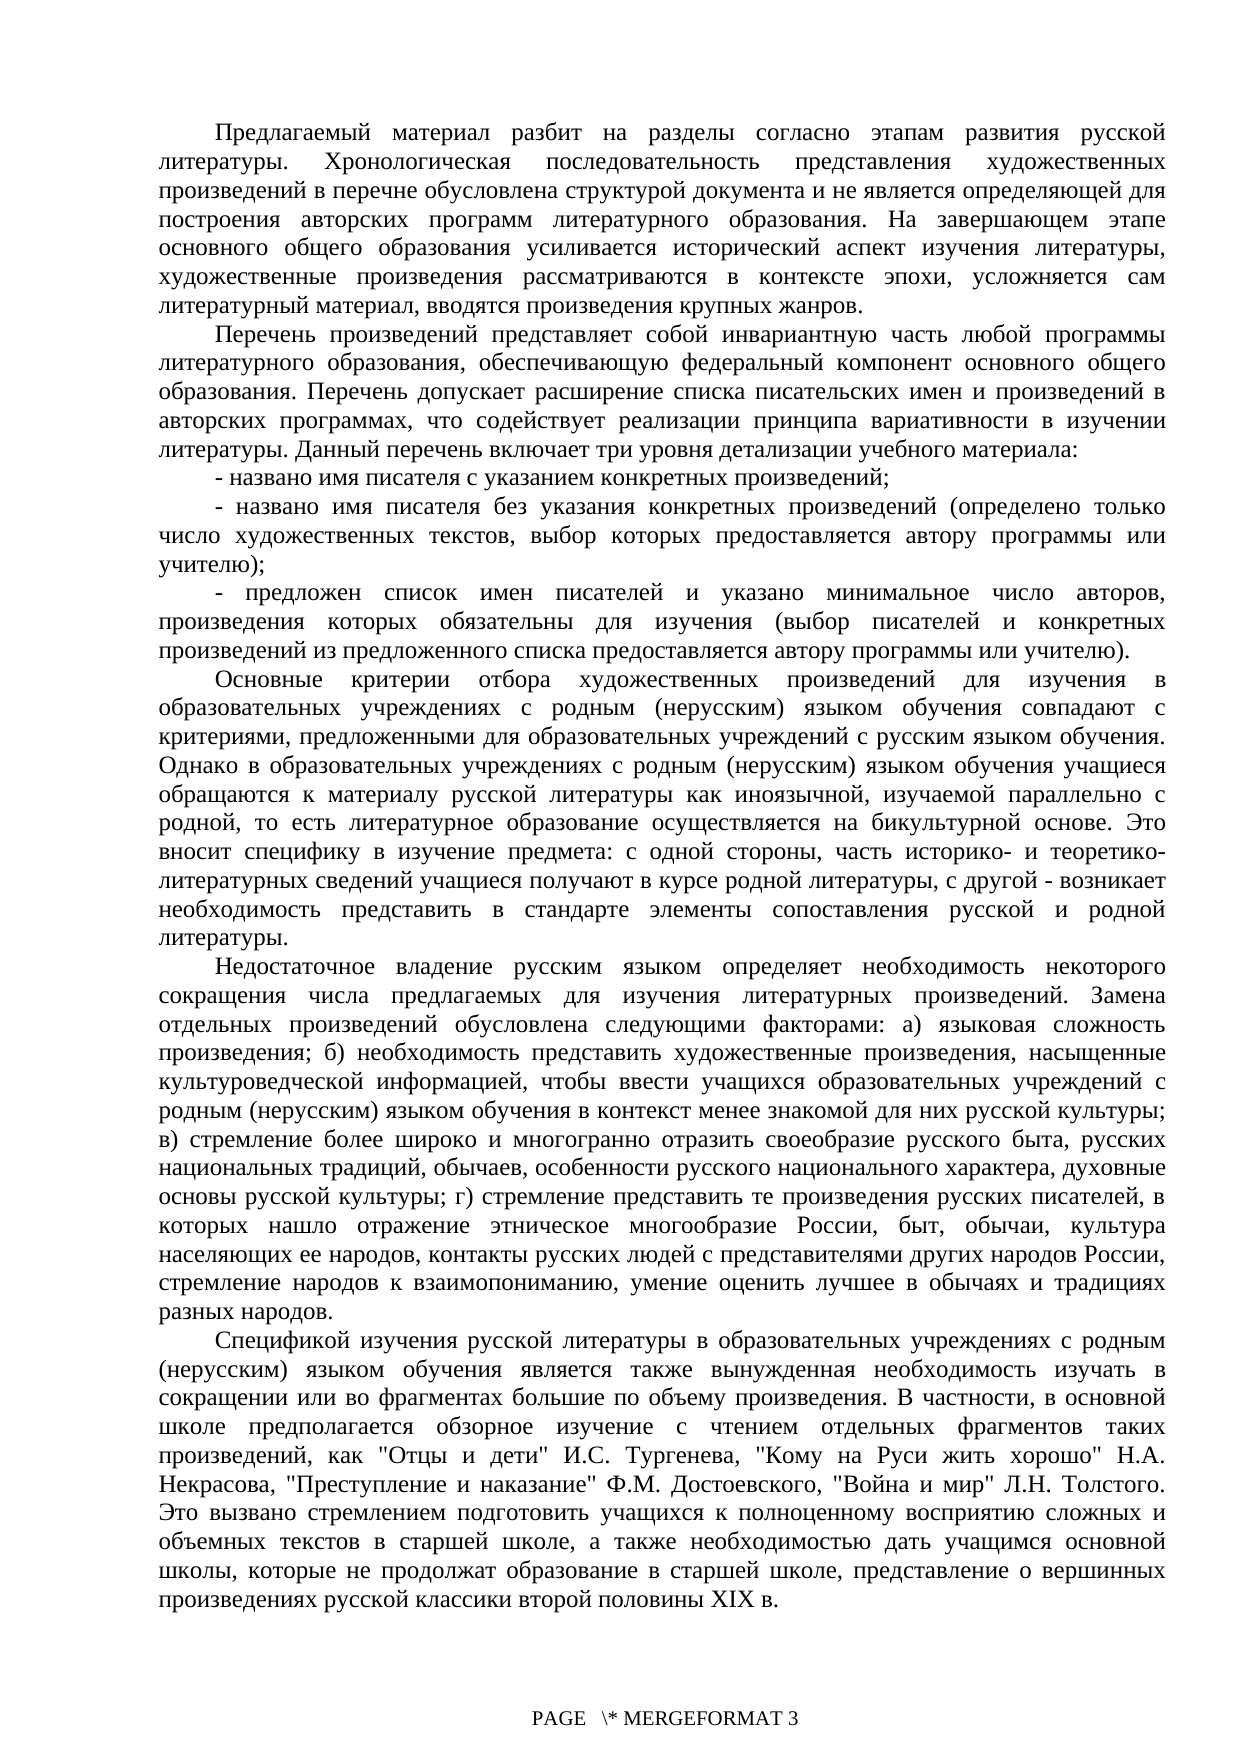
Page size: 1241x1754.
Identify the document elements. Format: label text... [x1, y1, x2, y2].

text - названо имя писателя без указания конкретных произведений (определено только число художественных текстов, выбор которых предоставляется автору программы или учителю); [158, 491, 1167, 577]
text - предложен список имен писателей и указано минимальное число авторов, произведения которых обязательны для изучения (выбор писателей и конкретных произведений из предложенного списка предоставляется автору программы или учителю). [158, 577, 1167, 664]
text Предлагаемый материал разбит на разделы согласно этапам развития русской литературы. Хронологическая последовательность представления художественных произведений в перечне обусловлена структурой документа и не является определяющей для построения авторских программ литературного образования. На завершающем этапе основного общего образования усиливается исторический аспект изучения литературы, художественные произведения рассматриваются в контексте эпохи, усложняется сам литературный материал, вводятся произведения крупных жанров. [158, 117, 1167, 319]
text Основные критерии отбора художественных произведений для изучения в образовательных учреждениях с родным (нерусским) языком обучения совпадают с критериями, предложенными для образовательных учреждений с русским языком обучения. Однако в образовательных учреждениях с родным (нерусским) языком обучения учащиеся обращаются к материалу русской литературы как иноязычной, изучаемой параллельно с родной, то есть литературное образование осуществляется на бикультурной основе. Это вносит специфику в изучение предмета: с одной стороны, часть историко- и теоретико-литературных сведений учащиеся получают в курсе родной литературы, с другой - возникает необходимость представить в стандарте элементы сопоставления русской и родной литературы. [158, 664, 1167, 951]
text - названо имя писателя с указанием конкретных произведений; [158, 462, 1167, 491]
text Перечень произведений представляет собой инвариантную часть любой программы литературного образования, обеспечивающую федеральный компонент основного общего образования. Перечень допускает расширение списка писательских имен и произведений в авторских программах, что содействует реализации принципа вариативности в изучении литературы. Данный перечень включает три уровня детализации учебного материала: [158, 319, 1167, 462]
text Недостаточное владение русским языком определяет необходимость некоторого сокращения числа предлагаемых для изучения литературных произведений. Замена отдельных произведений обусловлена следующими факторами: а) языковая сложность произведения; б) необходимость представить художественные произведения, насыщенные культуроведческой информацией, чтобы ввести учащихся образовательных учреждений с родным (нерусским) языком обучения в контекст менее знакомой для них русской культуры; в) стремление более широко и многогранно отразить своеобразие русского быта, русских национальных традиций, обычаев, особенности русского национального характера, духовные основы русской культуры; г) стремление представить те произведения русских писателей, в которых нашло отражение этническое многообразие России, быт, обычаи, культура населяющих ее народов, контакты русских людей с представителями других народов России, стремление народов к взаимопониманию, умение оценить лучшее в обычаях и традициях разных народов. [158, 951, 1167, 1325]
text Спецификой изучения русской литературы в образовательных учреждениях с родным (нерусским) языком обучения является также вынужденная необходимость изучать в сокращении или во фрагментах большие по объему произведения. В частности, в основной школе предполагается обзорное изучение с чтением отдельных фрагментов таких произведений, как "Отцы и дети" И.С. Тургенева, "Кому на Руси жить хорошо" Н.А. Некрасова, "Преступление и наказание" Ф.М. Достоевского, "Война и мир" Л.Н. Толстого. Это вызвано стремлением подготовить учащихся к полноценному восприятию сложных и объемных текстов в старшей школе, а также необходимостью дать учащимся основной школы, которые не продолжат образование в старшей школе, представление о вершинных произведениях русской классики второй половины XIX в. [158, 1325, 1167, 1612]
